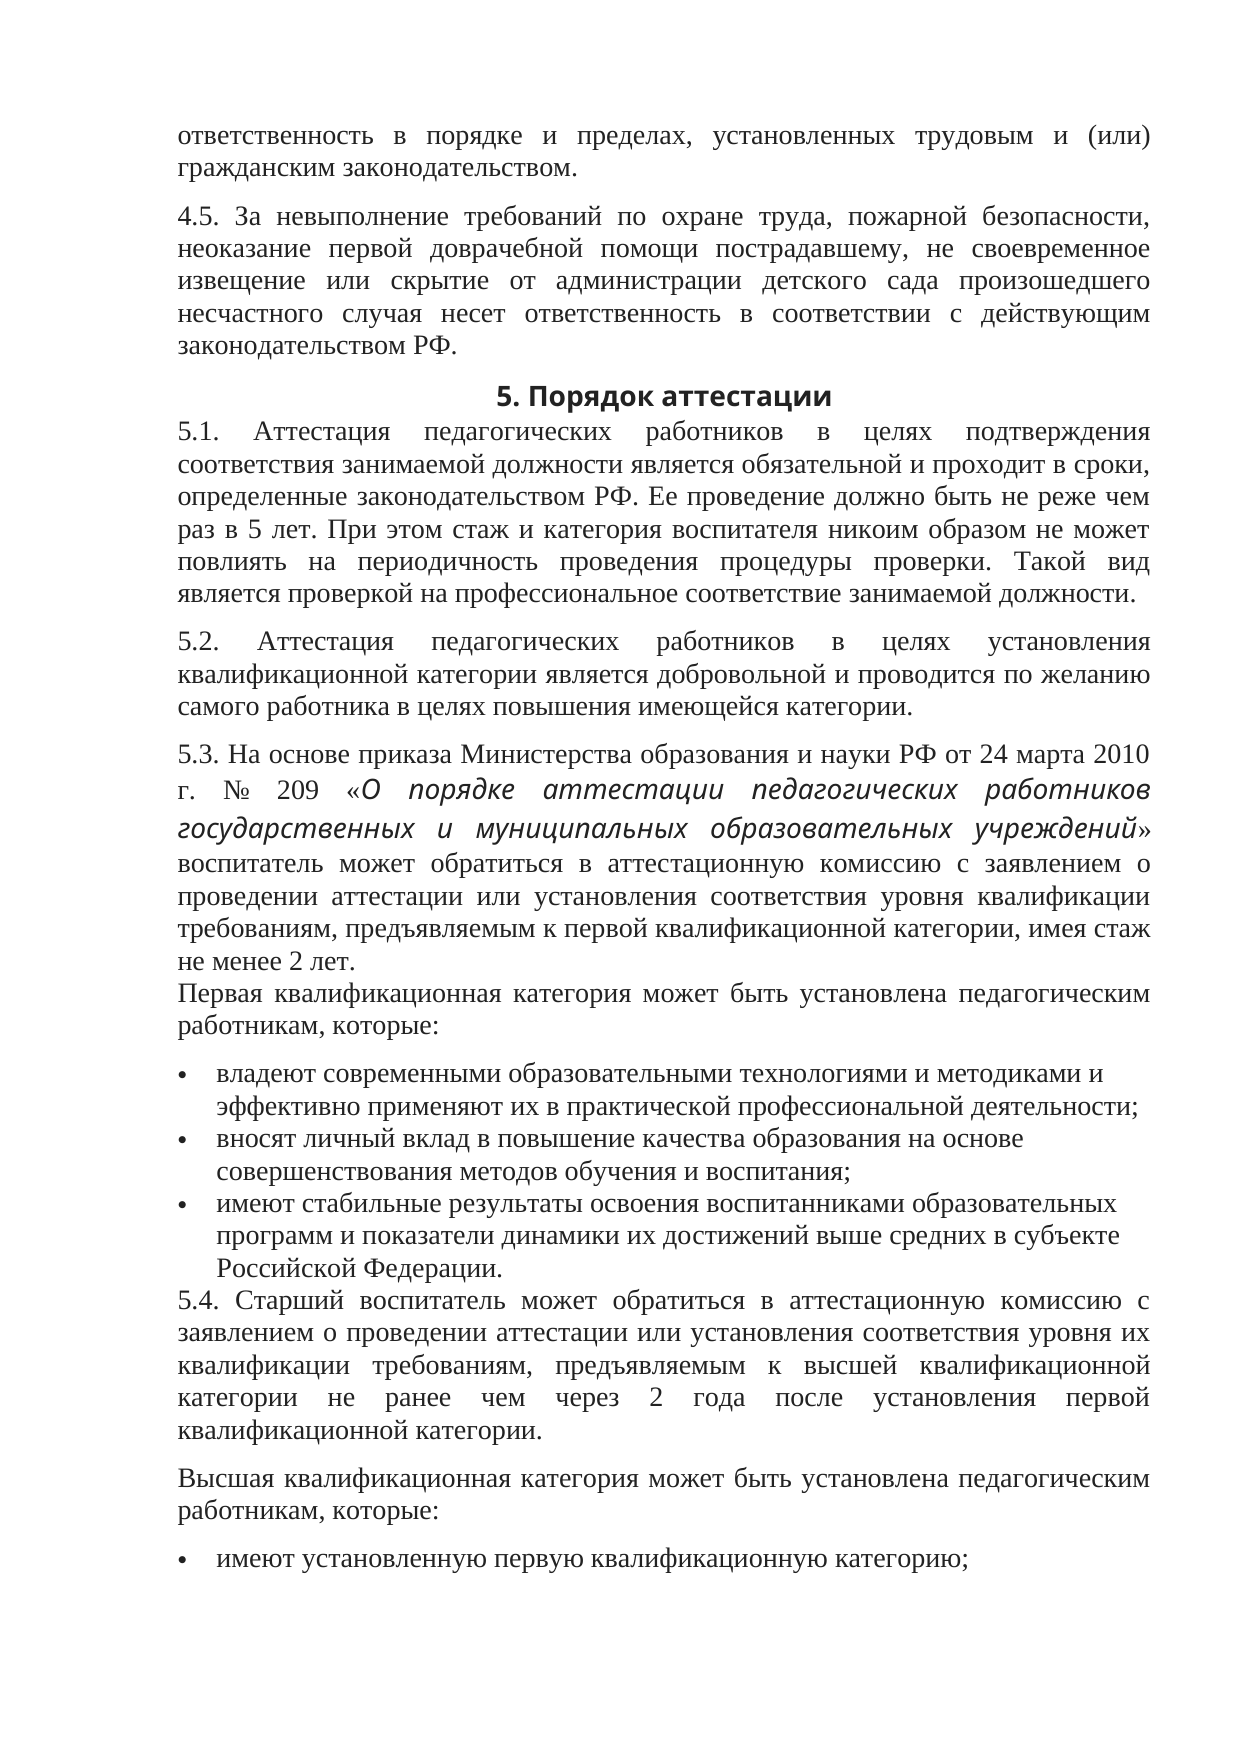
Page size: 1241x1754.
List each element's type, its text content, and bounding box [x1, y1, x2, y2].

list имеют установленную первую квалификационную категорию; [179, 1541, 1152, 1573]
text 4.5. За невыполнение требований по охране труда, пожарной безопасности, неоказание первой доврачебной помощи пострадавшему, не своевременное извещение или скрытие от администрации детского сада произошедшего несчастного случая несет ответственность в соответствии с действующим законодательством РФ. [177, 198, 1152, 361]
text 5.4. Старший воспитатель может обратиться в аттестационную комиссию с заявлением о проведении аттестации или установления соответствия уровня их квалификации требованиям, предъявляемым к высшей квалификационной категории не ранее чем через 2 года после установления первой квалификационной категории. [177, 1283, 1152, 1445]
list имеют стабильные результаты освоения воспитанниками образовательных программ и показатели динамики их достижений выше средних в субъекте Российской Федерации. [179, 1186, 1152, 1283]
text Первая квалификационная категория может быть установлена педагогическим работникам, которые: [177, 976, 1152, 1041]
text 5.2. Аттестация педагогических работников в целях установления квалификационной категории является добровольной и проводится по желанию самого работника в целях повышения имеющейся категории. [177, 624, 1152, 722]
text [177, 118, 1152, 183]
list владеют современными образовательными технологиями и методиками и эффективно применяют их в практической профессиональной деятельности; [179, 1056, 1152, 1121]
text 5. Порядок аттестации [177, 376, 1152, 414]
text 5.3. На основе приказа Министерства образования и науки РФ от 24 марта 2010 г. № 209 «О порядке аттестации педагогических работников государственных и муниципальных образовательных учреждений» воспитатель может обратиться в аттестационную комиссию с заявлением о проведении аттестации или установления соответствия уровня квалификации требованиям, предъявляемым к первой квалификационной категории, имея стаж не менее 2 лет. [177, 737, 1152, 976]
text Высшая квалификационная категория может быть установлена педагогическим работникам, которые: [177, 1461, 1152, 1526]
list вносят личный вклад в повышение качества образования на основе совершенствования методов обучения и воспитания; [179, 1121, 1152, 1186]
text 5.1. Аттестация педагогических работников в целях подтверждения соответствия занимаемой должности является обязательной и проходит в сроки, определенные законодательством РФ. Ее проведение должно быть не реже чем раз в 5 лет. При этом стаж и категория воспитателя никоим образом не может повлиять на периодичность проведения процедуры проверки. Такой вид является проверкой на профессиональное соответствие занимаемой должности. [177, 414, 1152, 609]
